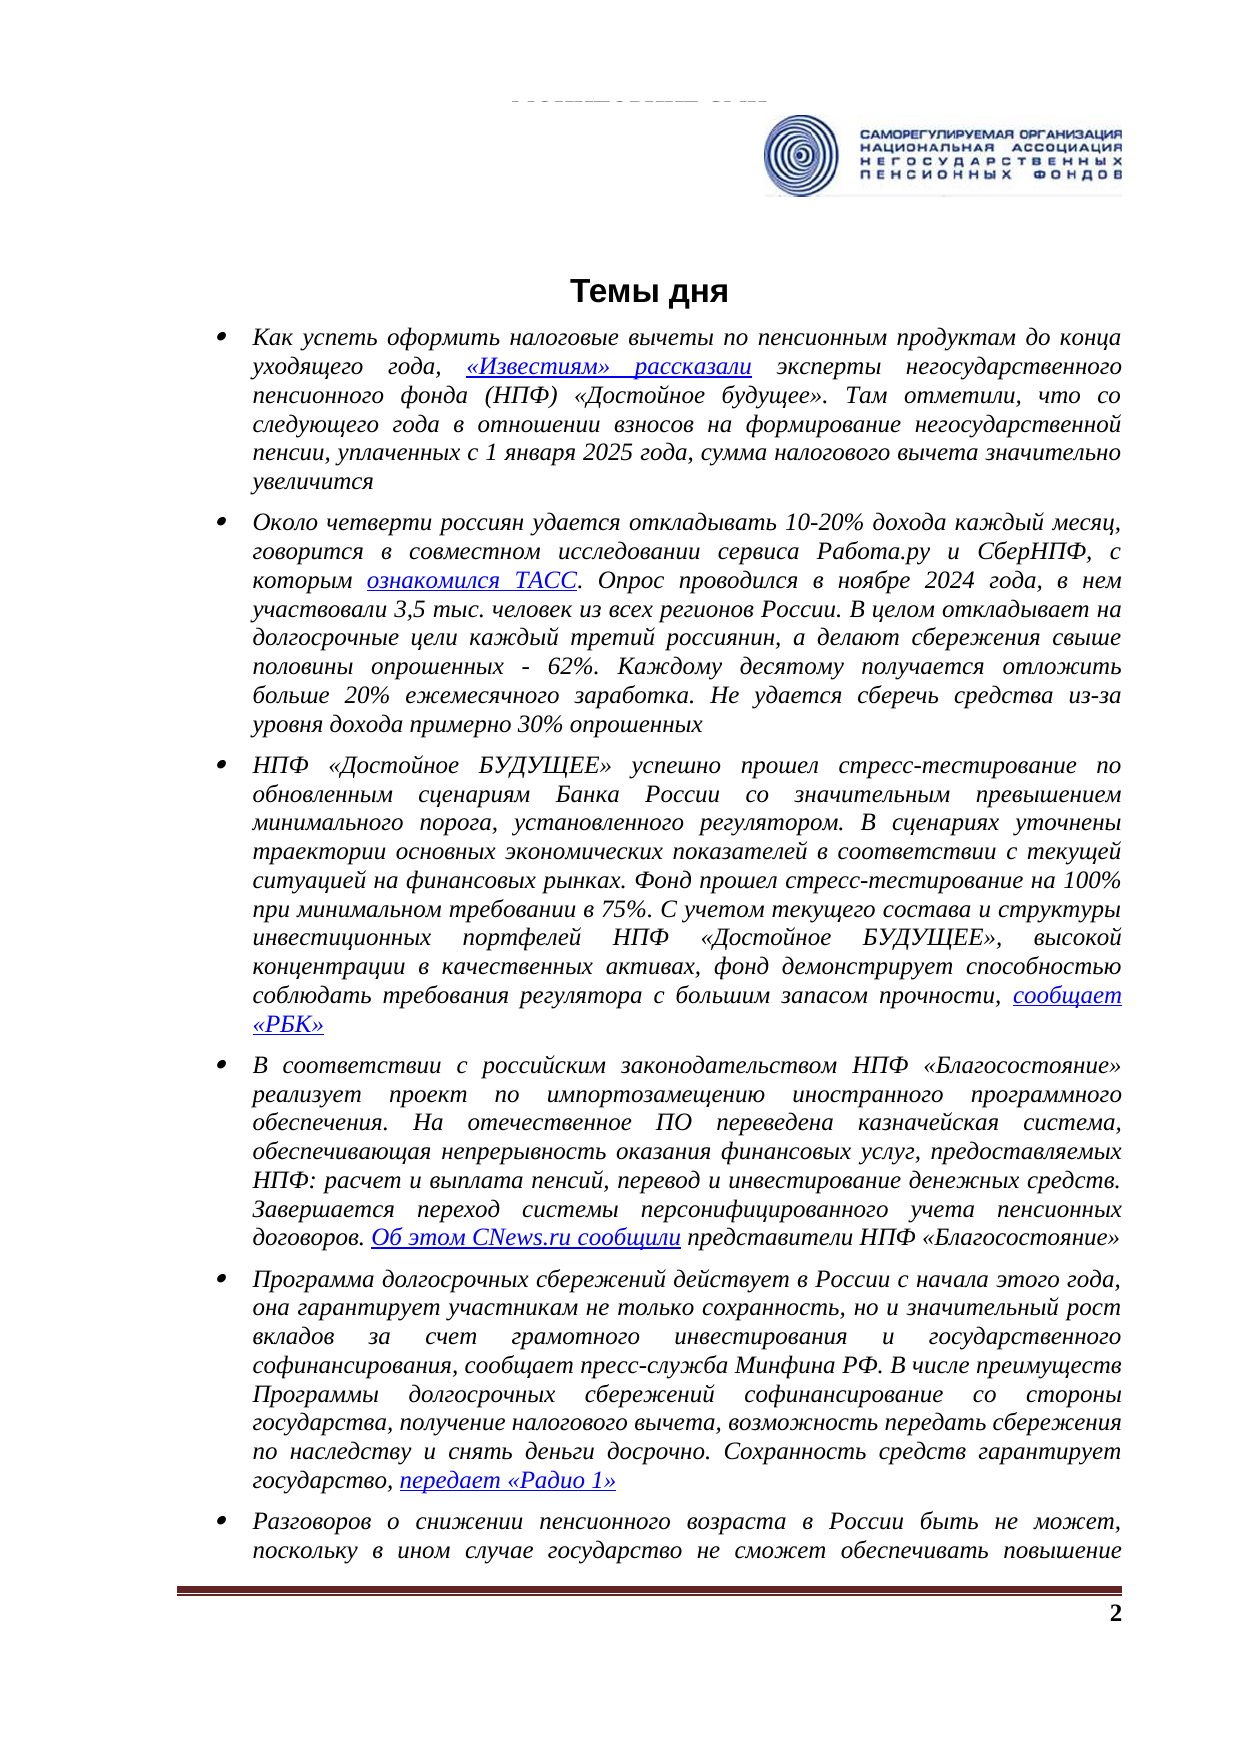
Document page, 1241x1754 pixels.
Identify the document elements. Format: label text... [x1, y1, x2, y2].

list Как успеть оформить налоговые вычеты по пенсионным продуктам до конца уходящего года, «Известиям» рассказали эксперты негосударственного пенсионного фонда (НПФ) «Достойное будущее». Там отметили, что со следующего года в отношении взносов на формирование негосударственной пенсии, уплаченных с 1 января 2025 года, сумма налогового вычета значительно увеличится [215, 322, 1122, 495]
subtitle Темы дня [177, 271, 1122, 310]
picture [764, 115, 1122, 197]
list Программа долгосрочных сбережений действует в России с начала этого года, она гарантирует участникам не только сохранность, но и значительный рост вкладов за счет грамотного инвестирования и государственного софинансирования, сообщает пресс-служба Минфина РФ. В числе преимуществ Программы долгосрочных сбережений софинансирование со стороны государства, получение налогового вычета, возможность передать сбережения по наследству и снять деньги досрочно. Сохранность средств гарантирует государство, передает «Радио 1» [215, 1264, 1122, 1494]
list В соответствии с российским законодательством НПФ «Благосостояние» реализует проект по импортозамещению иностранного программного обеспечения. На отечественное ПО переведена казначейская система, обеспечивающая непрерывность оказания финансовых услуг, предоставляемых НПФ: расчет и выплата пенсий, перевод и инвестирование денежных средств. Завершается переход системы персонифицированного учета пенсионных договоров. Об этом CNews.ru сообщили представители НПФ «Благосостояние» [215, 1050, 1122, 1251]
list НПФ «Достойное БУДУЩЕЕ» успешно прошел стресс-тестирование по обновленным сценариям Банка России со значительным превышением минимального порога, установленного регулятором. В сценариях уточнены траектории основных экономических показателей в соответствии с текущей ситуацией на финансовых рынках. Фонд прошел стресс-тестирование на 100% при минимальном требовании в 75%. С учетом текущего состава и структуры инвестиционных портфелей НПФ «Достойное БУДУЩЕЕ», высокой концентрации в качественных активах, фонд демонстрирует способностью соблюдать требования регулятора с большим запасом прочности, сообщает «РБК» [215, 750, 1122, 1037]
list Около четверти россиян удается откладывать 10-20% дохода каждый месяц, говорится в совместном исследовании сервиса Работа.ру и СберНПФ, с которым ознакомился ТАСС. Опрос проводился в ноябре 2024 года, в нем участвовали 3,5 тыс. человек из всех регионов России. В целом откладывает на долгосрочные цели каждый третий россиянин, а делают сбережения свыше половины опрошенных - 62%. Каждому десятому получается отложить больше 20% ежемесячного заработка. Не удается сберечь средства из-за уровня дохода примерно 30% опрошенных [215, 507, 1122, 737]
